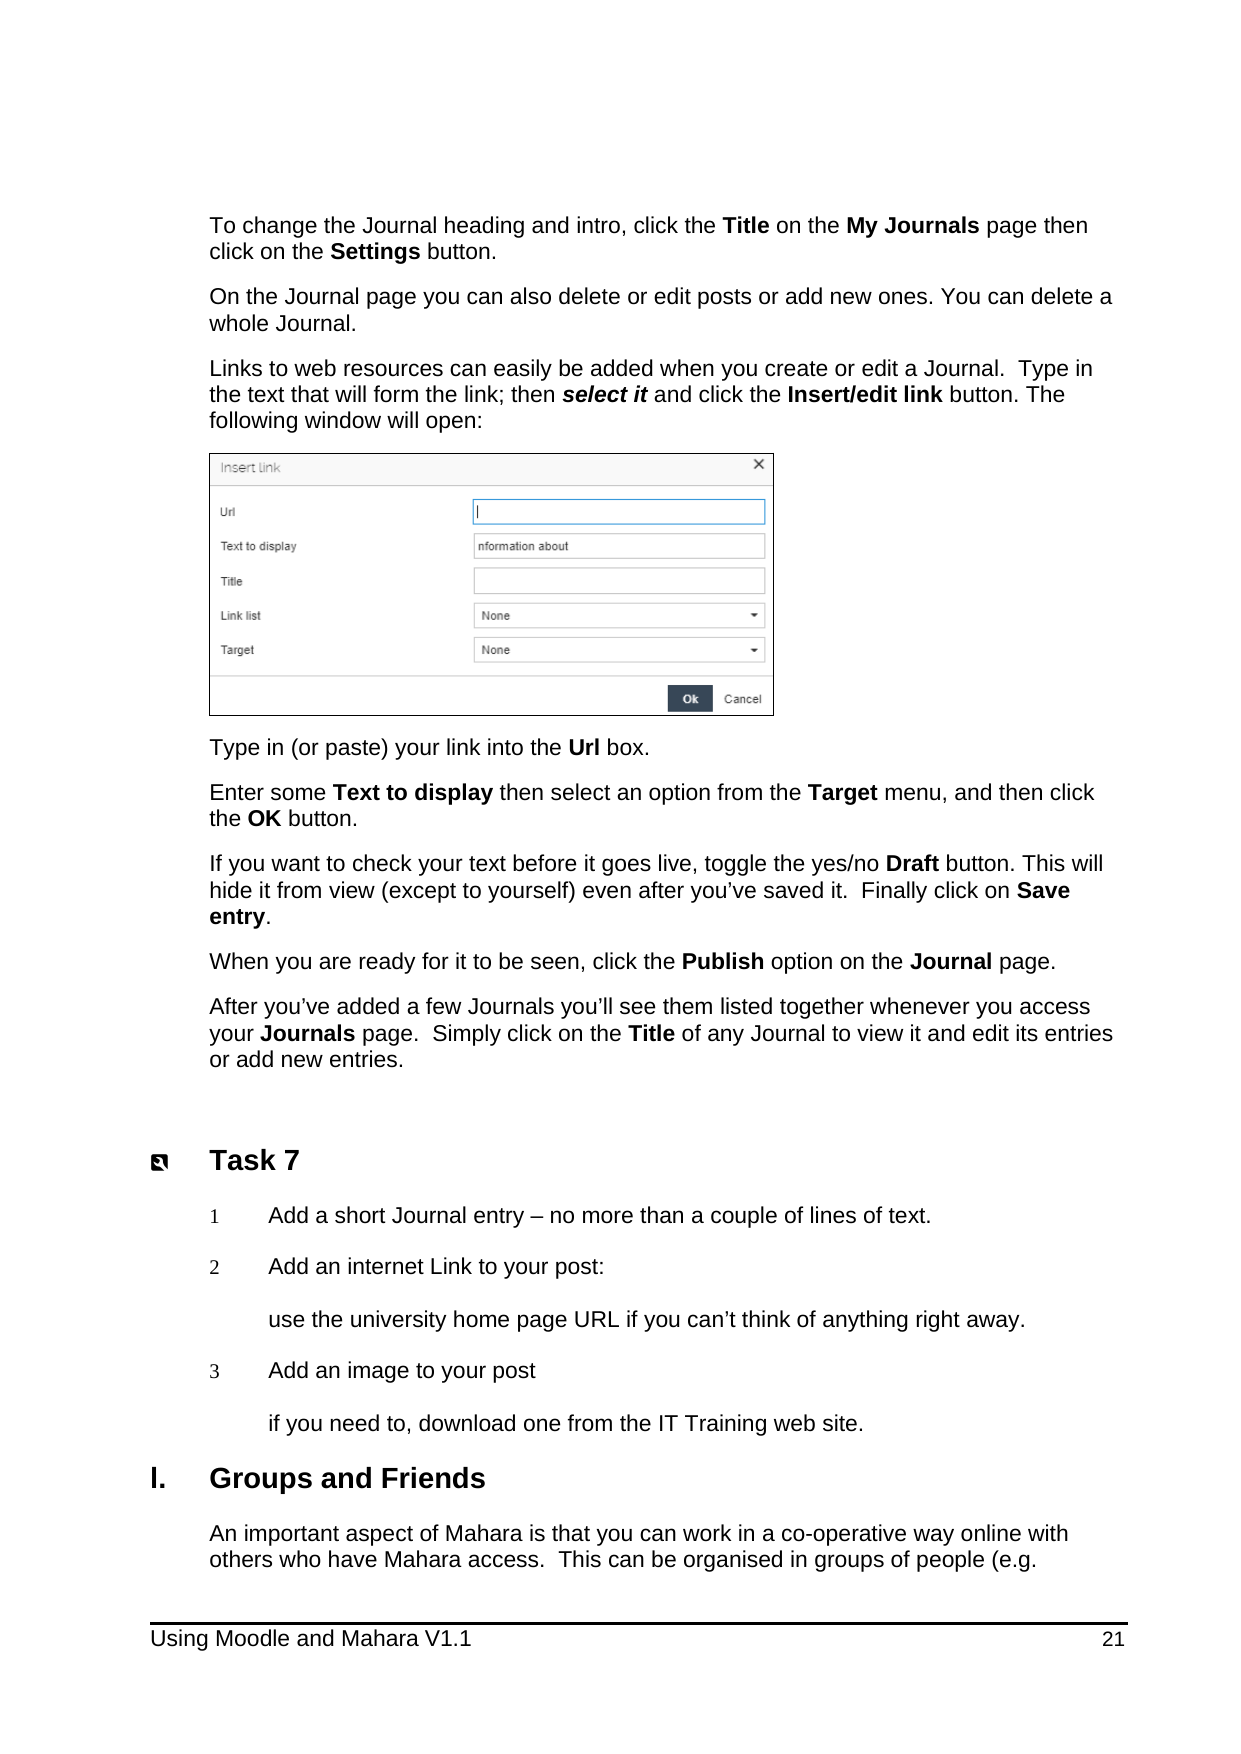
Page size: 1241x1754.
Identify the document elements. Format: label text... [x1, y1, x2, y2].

text Type in (or paste) your link into the Url box. [209, 734, 1128, 760]
text Links to web resources can easily be added when you create or edit a Journal. Type in the text that will form the link; then select it and click the Insert/edit link button. The following window will open: [209, 355, 1128, 434]
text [209, 1520, 1128, 1573]
subtitle Add an image to your post if you need to, download one from the IT Training web site. [209, 1357, 1128, 1436]
picture [151, 1154, 168, 1171]
text On the Journal page you can also delete or edit posts or add new ones. You can delete a whole Journal. [209, 283, 1128, 336]
text When you are ready for it to be seen, click the Publish option on the Journal page. [209, 948, 1128, 974]
text After you’ve added a few Journals you’ll see them listed together whenever you access your Journals page. Simply click on the Title of any Journal to view it and edit its entries or add new entries. [209, 993, 1128, 1072]
picture [210, 454, 773, 715]
text To change the Journal heading and intro, click the Title on the My Journals page then click on the Settings button. [209, 212, 1128, 264]
subtitle Add a short Journal entry – no more than a couple of lines of text. [209, 1202, 1128, 1228]
text If you want to check your text before it goes live, toggle the yes/no Draft button. This will hide it from view (except to yourself) even after you’ve saved it. Finally click on Save entry. [209, 850, 1128, 929]
text Enter some Text to display then select an option from the Target menu, and then click the OK button. [209, 779, 1128, 832]
subtitle Groups and Friends [150, 1461, 1128, 1495]
subtitle Add an internet Link to your post: use the university home page URL if you can’t think of anything right away. [209, 1253, 1128, 1332]
subtitle Task 7 [150, 1143, 1128, 1177]
